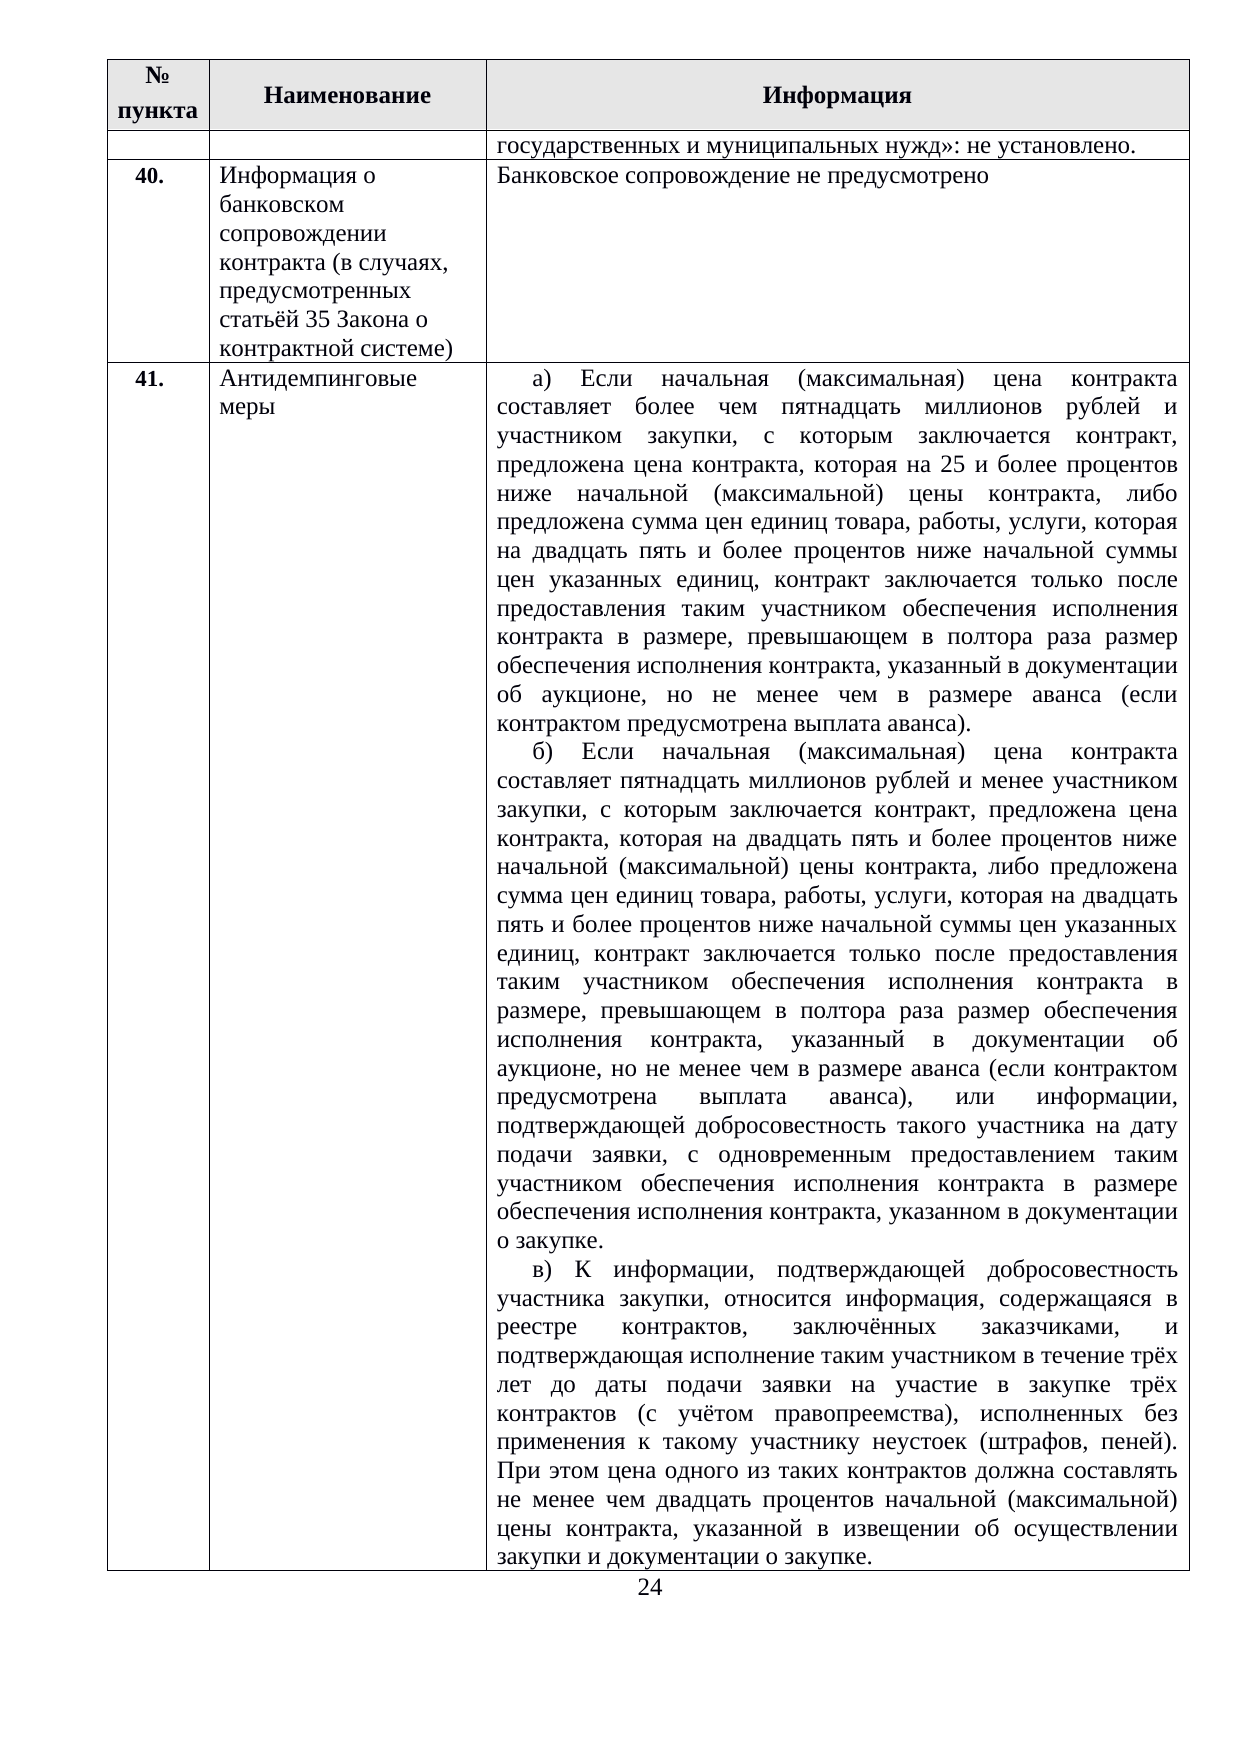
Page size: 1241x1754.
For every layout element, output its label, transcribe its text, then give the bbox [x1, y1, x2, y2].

table_header Наименование [210, 60, 486, 129]
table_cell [487, 363, 1189, 1570]
table_header Информация [487, 60, 1189, 129]
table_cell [210, 363, 486, 1570]
table_cell [108, 131, 209, 159]
table_cell Информация о банковском сопровождении контракта (в случаях, предусмотренных статьёй 35 Закона о контрактной системе) [210, 160, 486, 362]
table_header № пункта [108, 60, 209, 129]
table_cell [210, 131, 486, 159]
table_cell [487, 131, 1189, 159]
table_cell Банковское сопровождение не предусмотрено [487, 160, 1189, 362]
table_cell [108, 363, 209, 1570]
table_cell [108, 160, 209, 362]
